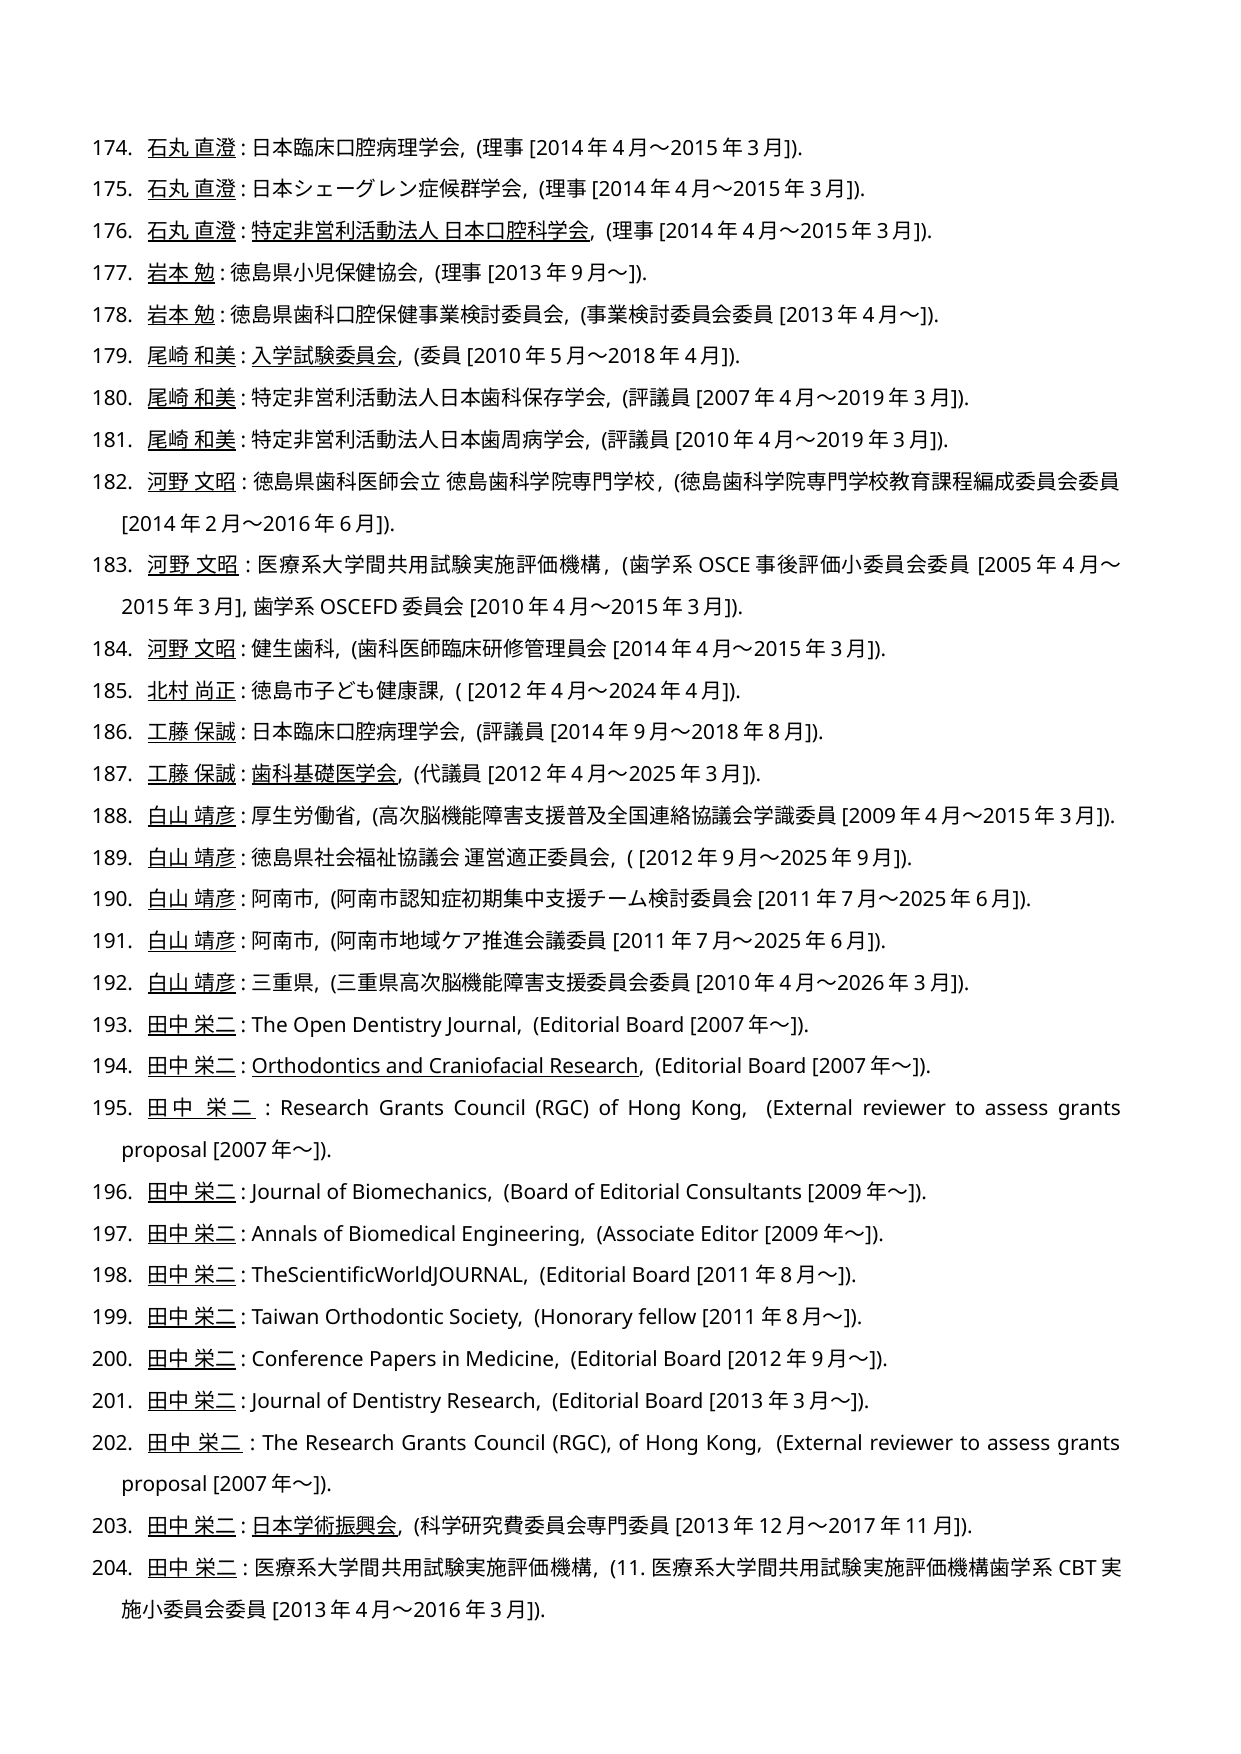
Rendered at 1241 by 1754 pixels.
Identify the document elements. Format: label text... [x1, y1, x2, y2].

list 田中 栄二 : TheScientificWorldJOURNAL, (Editorial Board [2011年8月〜]). [92, 1253, 1122, 1295]
list 工藤 保誠 : 日本臨床口腔病理学会, (評議員 [2014年9月〜2018年8月]). [92, 710, 1122, 752]
list 田中 栄二 : Taiwan Orthodontic Society, (Honorary fellow [2011年8月〜]). [92, 1295, 1122, 1336]
list 岩本 勉 : 徳島県歯科口腔保健事業検討委員会, (事業検討委員会委員 [2013年4月〜]). [92, 292, 1122, 334]
list 白山 靖彦 : 厚生労働省, (高次脳機能障害支援普及全国連絡協議会学識委員 [2009年4月〜2015年3月]). [92, 793, 1122, 835]
list 田中 栄二 : The Research Grants Council (RGC), of Hong Kong, (External reviewer to assess grants proposal [2007年〜]). [92, 1420, 1122, 1503]
list 石丸 直澄 : 特定非営利活動法人 日本口腔科学会, (理事 [2014年4月〜2015年3月]). [92, 209, 1122, 250]
list 石丸 直澄 : 日本臨床口腔病理学会, (理事 [2014年4月〜2015年3月]). [92, 125, 1122, 167]
list 田中 栄二 : 日本学術振興会, (科学研究費委員会専門委員 [2013年12月〜2017年11月]). [92, 1503, 1122, 1545]
list 田中 栄二 : Conference Papers in Medicine, (Editorial Board [2012年9月〜]). [92, 1336, 1122, 1378]
list 白山 靖彦 : 三重県, (三重県高次脳機能障害支援委員会委員 [2010年4月〜2026年3月]). [92, 961, 1122, 1002]
list 岩本 勉 : 徳島県小児保健協会, (理事 [2013年9月〜]). [92, 250, 1122, 292]
list 尾崎 和美 : 特定非営利活動法人日本歯周病学会, (評議員 [2010年4月〜2019年3月]). [92, 417, 1122, 459]
list 田中 栄二 : Orthodontics and Craniofacial Research, (Editorial Board [2007年〜]). [92, 1044, 1122, 1086]
list 工藤 保誠 : 歯科基礎医学会, (代議員 [2012年4月〜2025年3月]). [92, 752, 1122, 793]
list 尾崎 和美 : 特定非営利活動法人日本歯科保存学会, (評議員 [2007年4月〜2019年3月]). [92, 376, 1122, 417]
list 白山 靖彦 : 阿南市, (阿南市地域ケア推進会議委員 [2011年7月〜2025年6月]). [92, 919, 1122, 961]
list 北村 尚正 : 徳島市子ども健康課, ( [2012年4月〜2024年4月]). [92, 668, 1122, 710]
list 田中 栄二 : Journal of Biomechanics, (Board of Editorial Consultants [2009年〜]). [92, 1169, 1122, 1211]
list 田中 栄二 : Journal of Dentistry Research, (Editorial Board [2013年3月〜]). [92, 1378, 1122, 1420]
list 石丸 直澄 : 日本シェーグレン症候群学会, (理事 [2014年4月〜2015年3月]). [92, 167, 1122, 209]
list 河野 文昭 : 健生歯科, (歯科医師臨床研修管理員会 [2014年4月〜2015年3月]). [92, 626, 1122, 668]
list 白山 靖彦 : 徳島県社会福祉協議会 運営適正委員会, ( [2012年9月〜2025年9月]). [92, 835, 1122, 877]
list 田中 栄二 : 医療系大学間共用試験実施評価機構, (11. 医療系大学間共用試験実施評価機構歯学系CBT実施小委員会委員 [2013年4月〜2016年3月]). [92, 1545, 1122, 1629]
list 白山 靖彦 : 阿南市, (阿南市認知症初期集中支援チーム検討委員会 [2011年7月〜2025年6月]). [92, 877, 1122, 919]
list 尾崎 和美 : 入学試験委員会, (委員 [2010年5月〜2018年4月]). [92, 334, 1122, 376]
list 田中 栄二 : Annals of Biomedical Engineering, (Associate Editor [2009年〜]). [92, 1211, 1122, 1253]
list 田中 栄二 : Research Grants Council (RGC) of Hong Kong, (External reviewer to assess grants proposal [2007年〜]). [92, 1086, 1122, 1169]
list 河野 文昭 : 医療系大学間共用試験実施評価機構, (歯学系OSCE事後評価小委員会委員 [2005年4月〜2015年3月], 歯学系OSCEFD委員会 [2010年4月〜2015年3月]). [92, 543, 1122, 626]
list 河野 文昭 : 徳島県歯科医師会立 徳島歯科学院専門学校, (徳島歯科学院専門学校教育課程編成委員会委員 [2014年2月〜2016年6月]). [92, 459, 1122, 543]
list 田中 栄二 : The Open Dentistry Journal, (Editorial Board [2007年〜]). [92, 1002, 1122, 1044]
